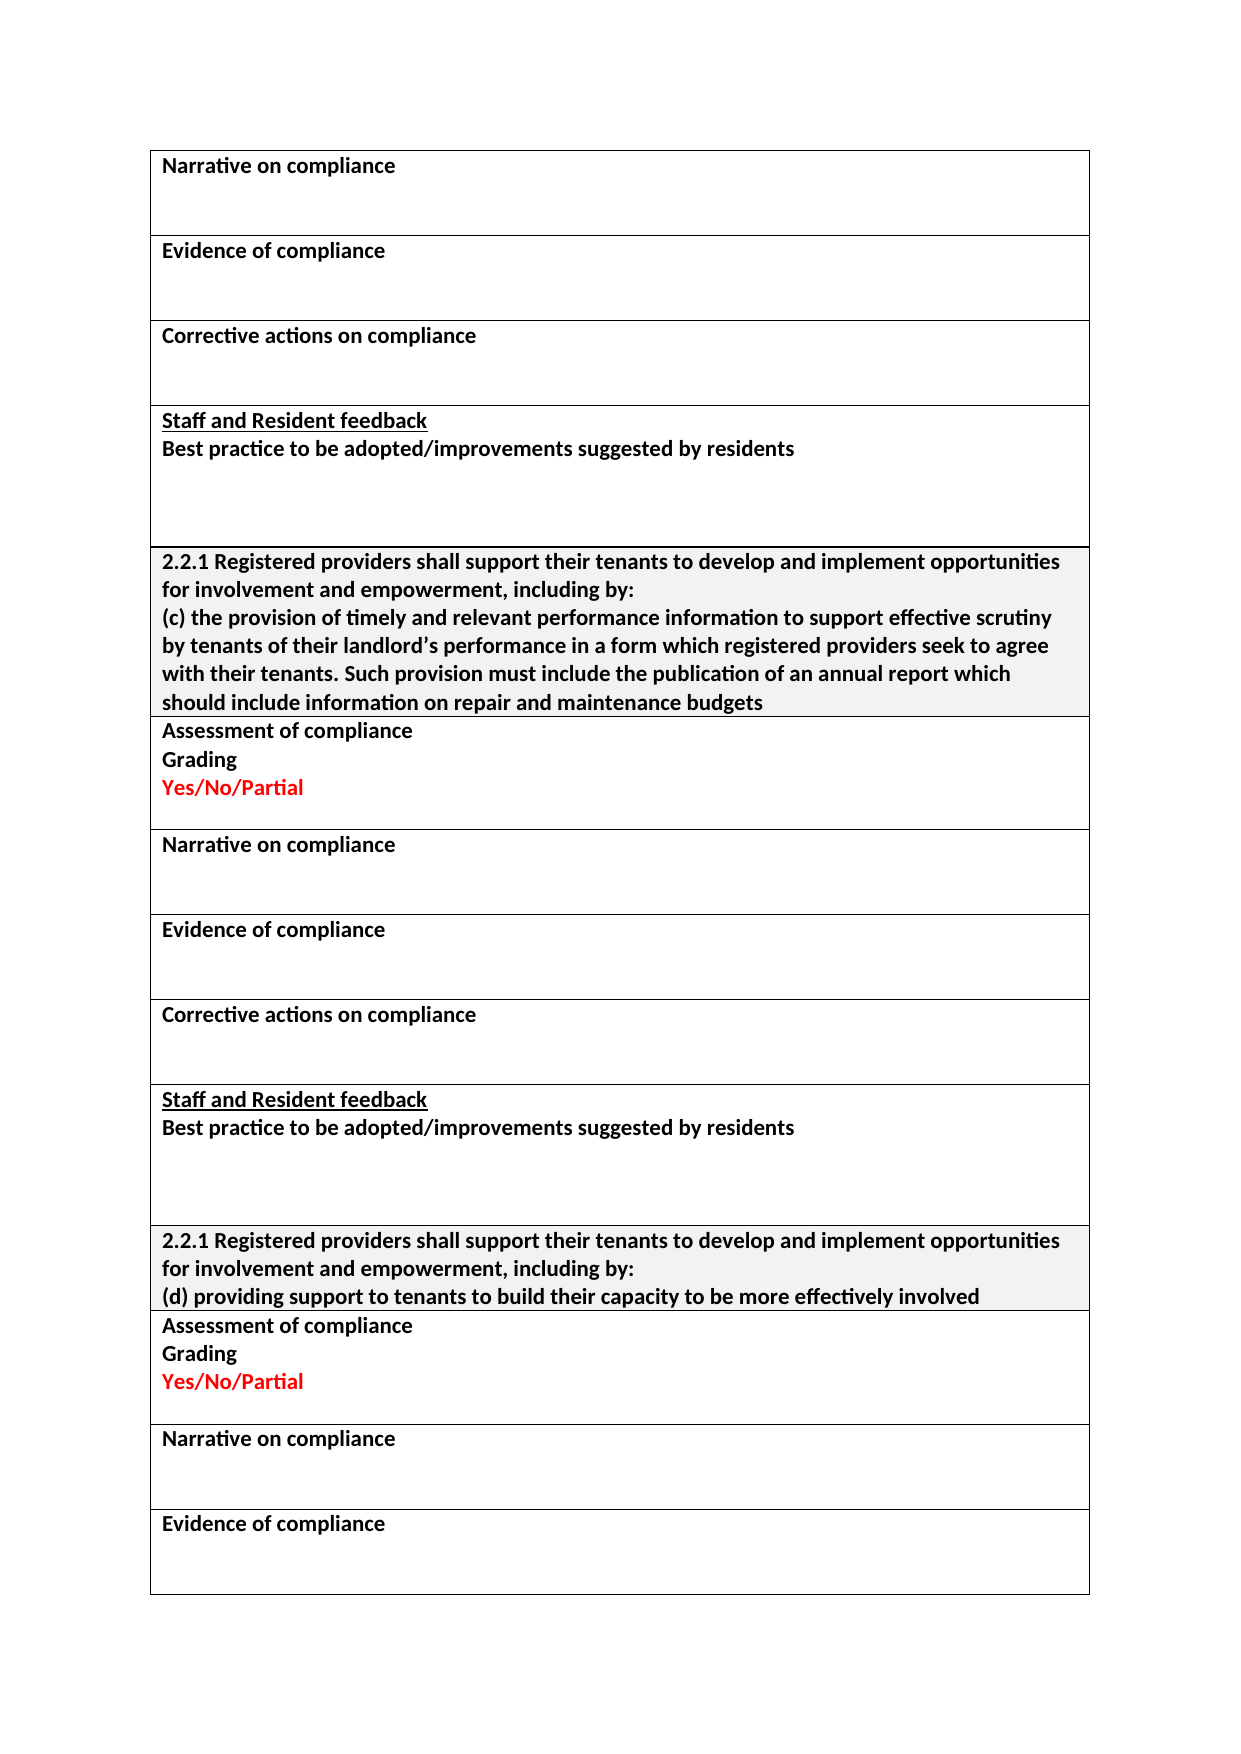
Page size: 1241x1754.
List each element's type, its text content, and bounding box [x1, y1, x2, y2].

table_cell Corrective actions on compliance [151, 1000, 1089, 1084]
table_cell Narrative on compliance [151, 151, 1089, 235]
table_cell Assessment of compliance Grading Yes/No/Partial [151, 1311, 1089, 1423]
table_cell Evidence of compliance [151, 915, 1089, 999]
table_cell Narrative on compliance [151, 1425, 1089, 1508]
table_cell Staff and Resident feedback Best practice to be adopted/improvements suggested by residents [151, 1085, 1089, 1225]
table_cell Corrective actions on compliance [151, 321, 1089, 405]
table_cell Narrative on compliance [151, 830, 1089, 914]
table_cell 2.2.1 Registered providers shall support their tenants to develop and implement opportunities for involvement and empowerment, including by: (d) providing support to tenants to build their capacity to be more effectively involved [151, 1226, 1089, 1310]
table_cell Evidence of compliance [151, 236, 1089, 320]
table_cell 2.2.1 Registered providers shall support their tenants to develop and implement opportunities for involvement and empowerment, including by: (c) the provision of timely and relevant performance information to support effective scrutiny by tenants of their landlord’s performance in a form which registered providers seek to agree with their tenants. Such provision must include the publication of an annual report which should include information on repair and maintenance budgets [151, 548, 1089, 716]
table_cell Staff and Resident feedback Best practice to be adopted/improvements suggested by residents [151, 406, 1089, 546]
table_cell Evidence of compliance [151, 1510, 1089, 1594]
table_cell Assessment of compliance Grading Yes/No/Partial [151, 717, 1089, 829]
